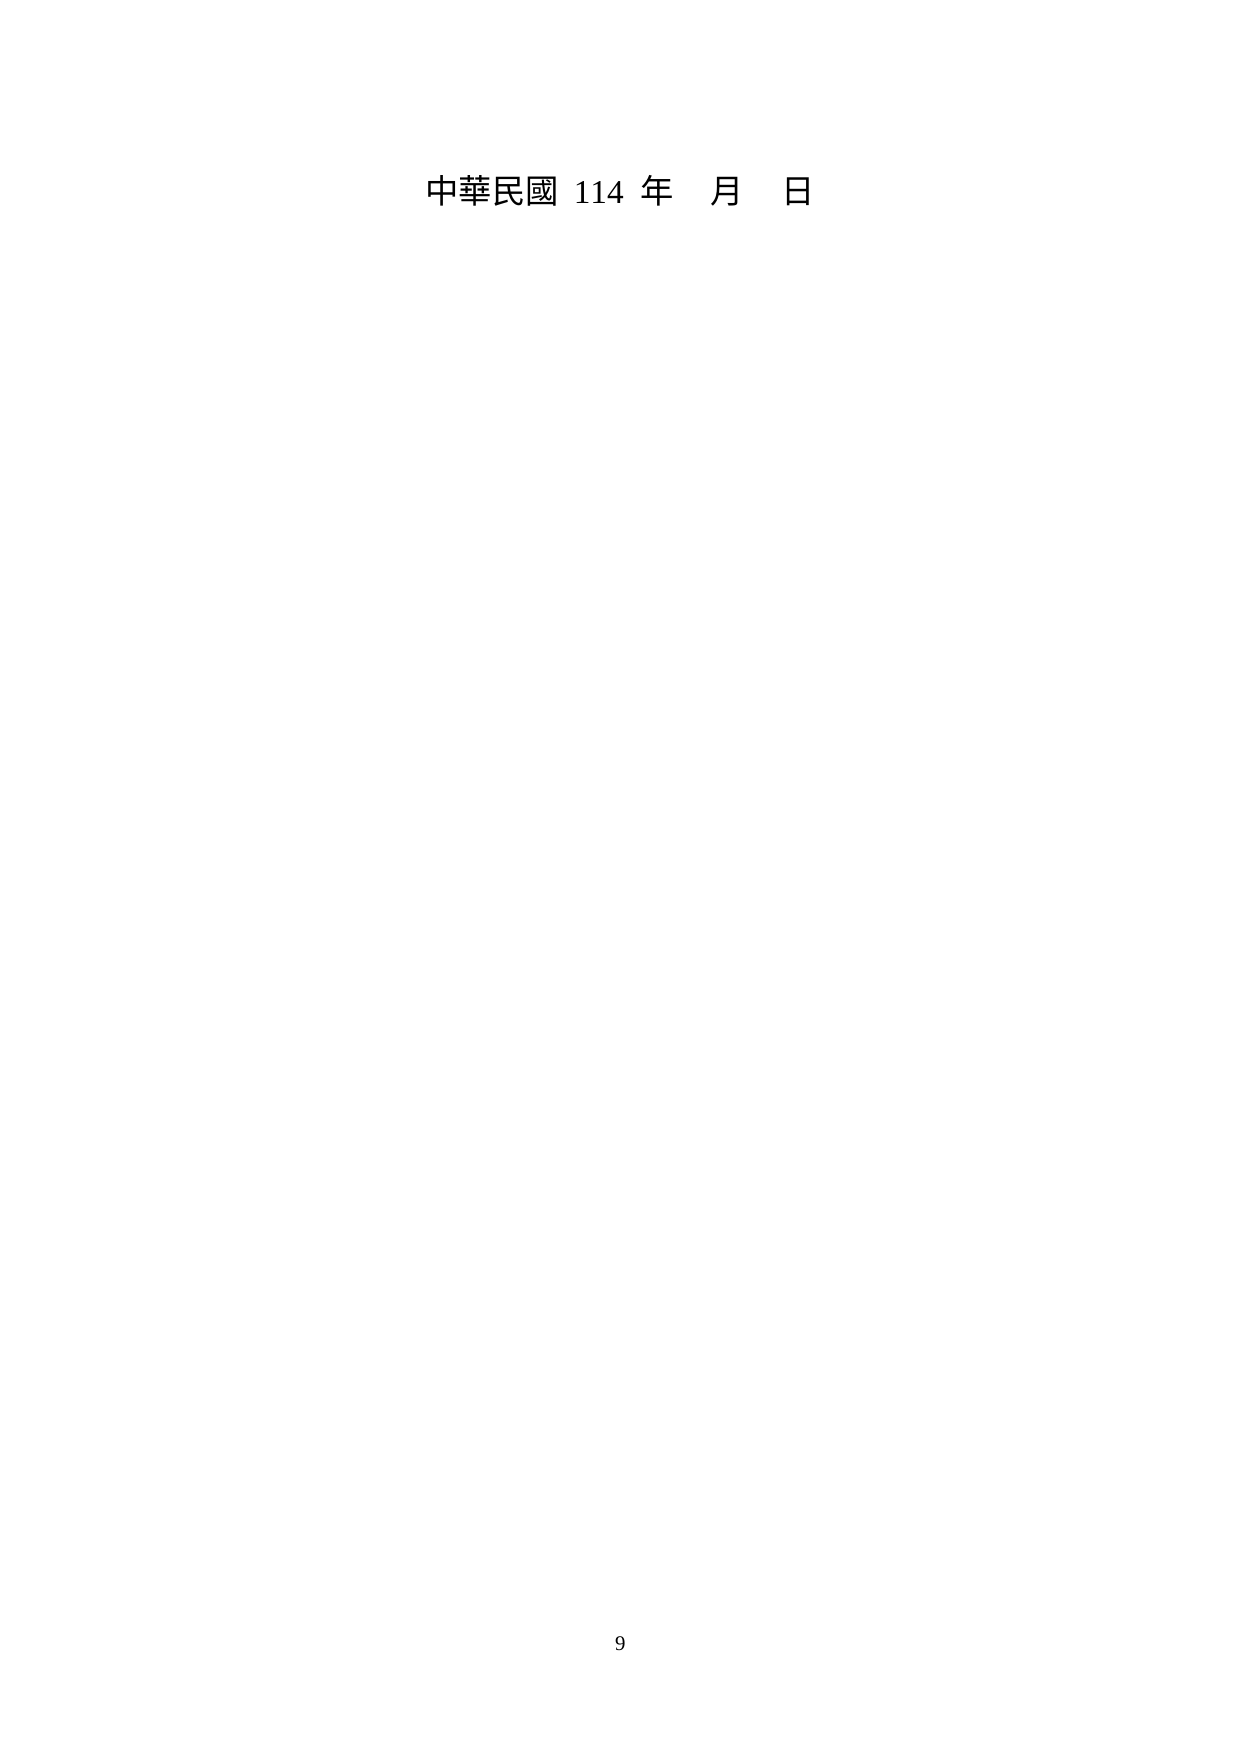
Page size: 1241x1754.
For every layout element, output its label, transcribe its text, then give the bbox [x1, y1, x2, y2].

text 中華民國 114 年 月 日 [187, 151, 1053, 227]
